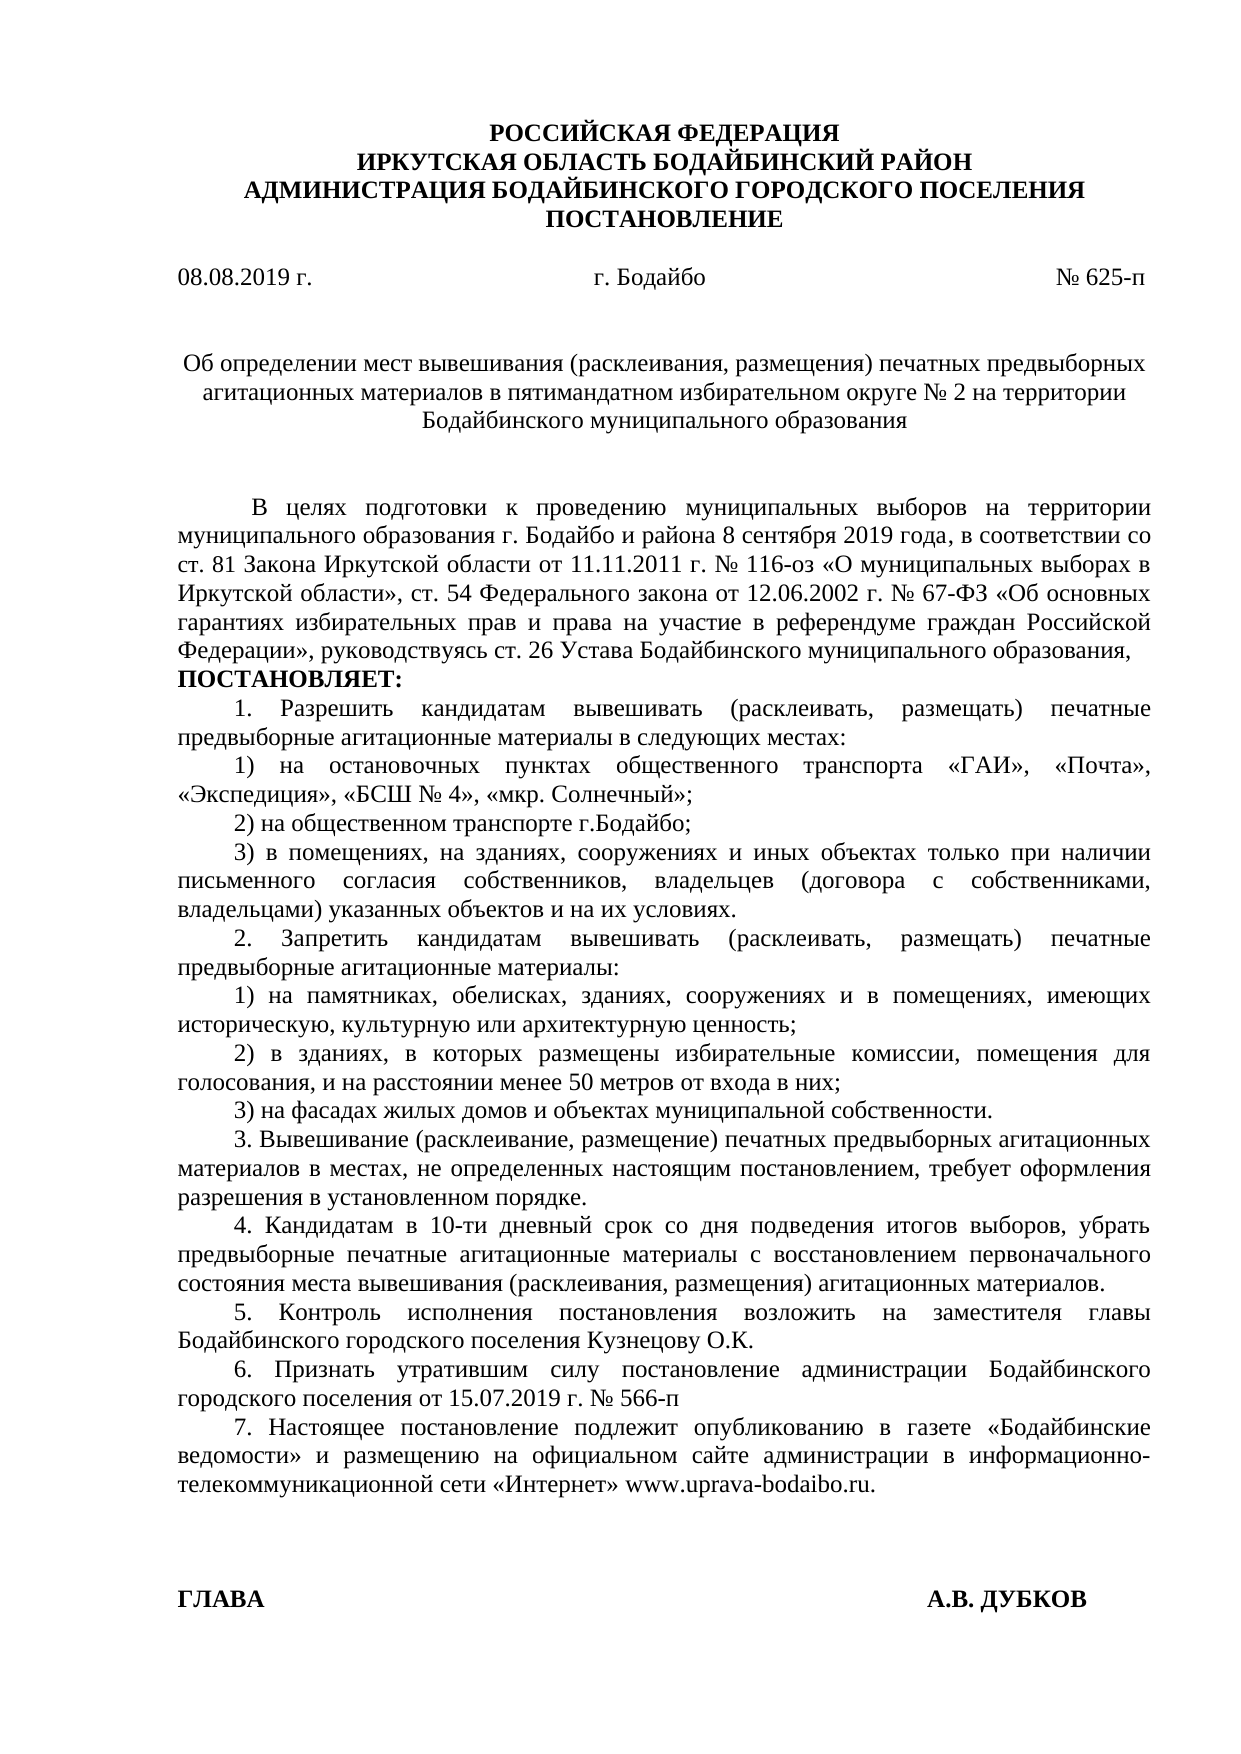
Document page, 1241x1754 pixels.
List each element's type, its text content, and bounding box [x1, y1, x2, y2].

text 08.08.2019 г. г. Бодайбо № 625-п [177, 262, 1152, 291]
text 3) на фасадах жилых домов и объектах муниципальной собственности. [177, 1096, 1152, 1124]
text 2. Запретить кандидатам вывешивать (расклеивать, размещать) печатные предвыборные агитационные материалы: [177, 923, 1152, 981]
text В целях подготовки к проведению муниципальных выборов на территории муниципального образования г. Бодайбо и района 8 сентября 2019 года, в соответствии со ст. 81 Закона Иркутской области от 11.11.2011 г. № 116-оз «О муниципальных выборах в Иркутской области», ст. 54 Федерального закона от 12.06.2002 г. № 67-ФЗ «Об основных гарантиях избирательных прав и права на участие в референдуме граждан Российской Федерации», руководствуясь ст. 26 Устава Бодайбинского муниципального образования, [177, 492, 1152, 664]
text АДМИНИСТРАЦИЯ БОДАЙБИНСКОГО ГОРОДСКОГО ПОСЕЛЕНИЯ [177, 176, 1152, 204]
text 2) на общественном транспорте г.Бодайбо; [177, 808, 1152, 837]
text ГЛАВА А.В. ДУБКОВ [177, 1584, 1152, 1613]
text РОССИЙСКАЯ ФЕДЕРАЦИЯ [177, 118, 1152, 147]
text 3) в помещениях, на зданиях, сооружениях и иных объектах только при наличии письменного согласия собственников, владельцев (договора с собственниками, владельцами) указанных объектов и на их условиях. [177, 837, 1152, 923]
text ПОСТАНОВЛЯЕТ: [177, 664, 1152, 693]
text 4. Кандидатам в 10-ти дневный срок со дня подведения итогов выборов, убрать предвыборные печатные агитационные материалы с восстановлением первоначального состояния места вывешивания (расклеивания, размещения) агитационных материалов. [177, 1211, 1152, 1297]
text ПОСТАНОВЛЕНИЕ [177, 204, 1152, 233]
text 2) в зданиях, в которых размещены избирательные комиссии, помещения для голосования, и на расстоянии менее 50 метров от входа в них; [177, 1038, 1152, 1096]
text 6. Признать утратившим силу постановление администрации Бодайбинского городского поселения от 15.07.2019 г. № 566-п [177, 1354, 1152, 1412]
text 1) на памятниках, обелисках, зданиях, сооружениях и в помещениях, имеющих историческую, культурную или архитектурную ценность; [177, 981, 1152, 1038]
text 1) на остановочных пунктах общественного транспорта «ГАИ», «Почта», «Экспедиция», «БСШ № 4», «мкр. Солнечный»; [177, 751, 1152, 808]
text 5. Контроль исполнения постановления возложить на заместителя главы Бодайбинского городского поселения Кузнецову О.К. [177, 1297, 1152, 1354]
text 7. Настоящее постановление подлежит опубликованию в газете «Бодайбинские ведомости» и размещению на официальном сайте администрации в информационно-телекоммуникационной сети «Интернет» www.uprava-bodaibo.ru. [177, 1412, 1152, 1498]
text 3. Вывешивание (расклеивание, размещение) печатных предвыборных агитационных материалов в местах, не определенных настоящим постановлением, требует оформления разрешения в установленном порядке. [177, 1124, 1152, 1211]
text ИРКУТСКАЯ ОБЛАСТЬ БОДАЙБИНСКИЙ РАЙОН [177, 147, 1152, 176]
text 1. Разрешить кандидатам вывешивать (расклеивать, размещать) печатные предвыборные агитационные материалы в следующих местах: [177, 693, 1152, 751]
text Об определении мест вывешивания (расклеивания, размещения) печатных предвыборных агитационных материалов в пятимандатном избирательном округе № 2 на территории Бодайбинского муниципального образования [177, 348, 1152, 434]
